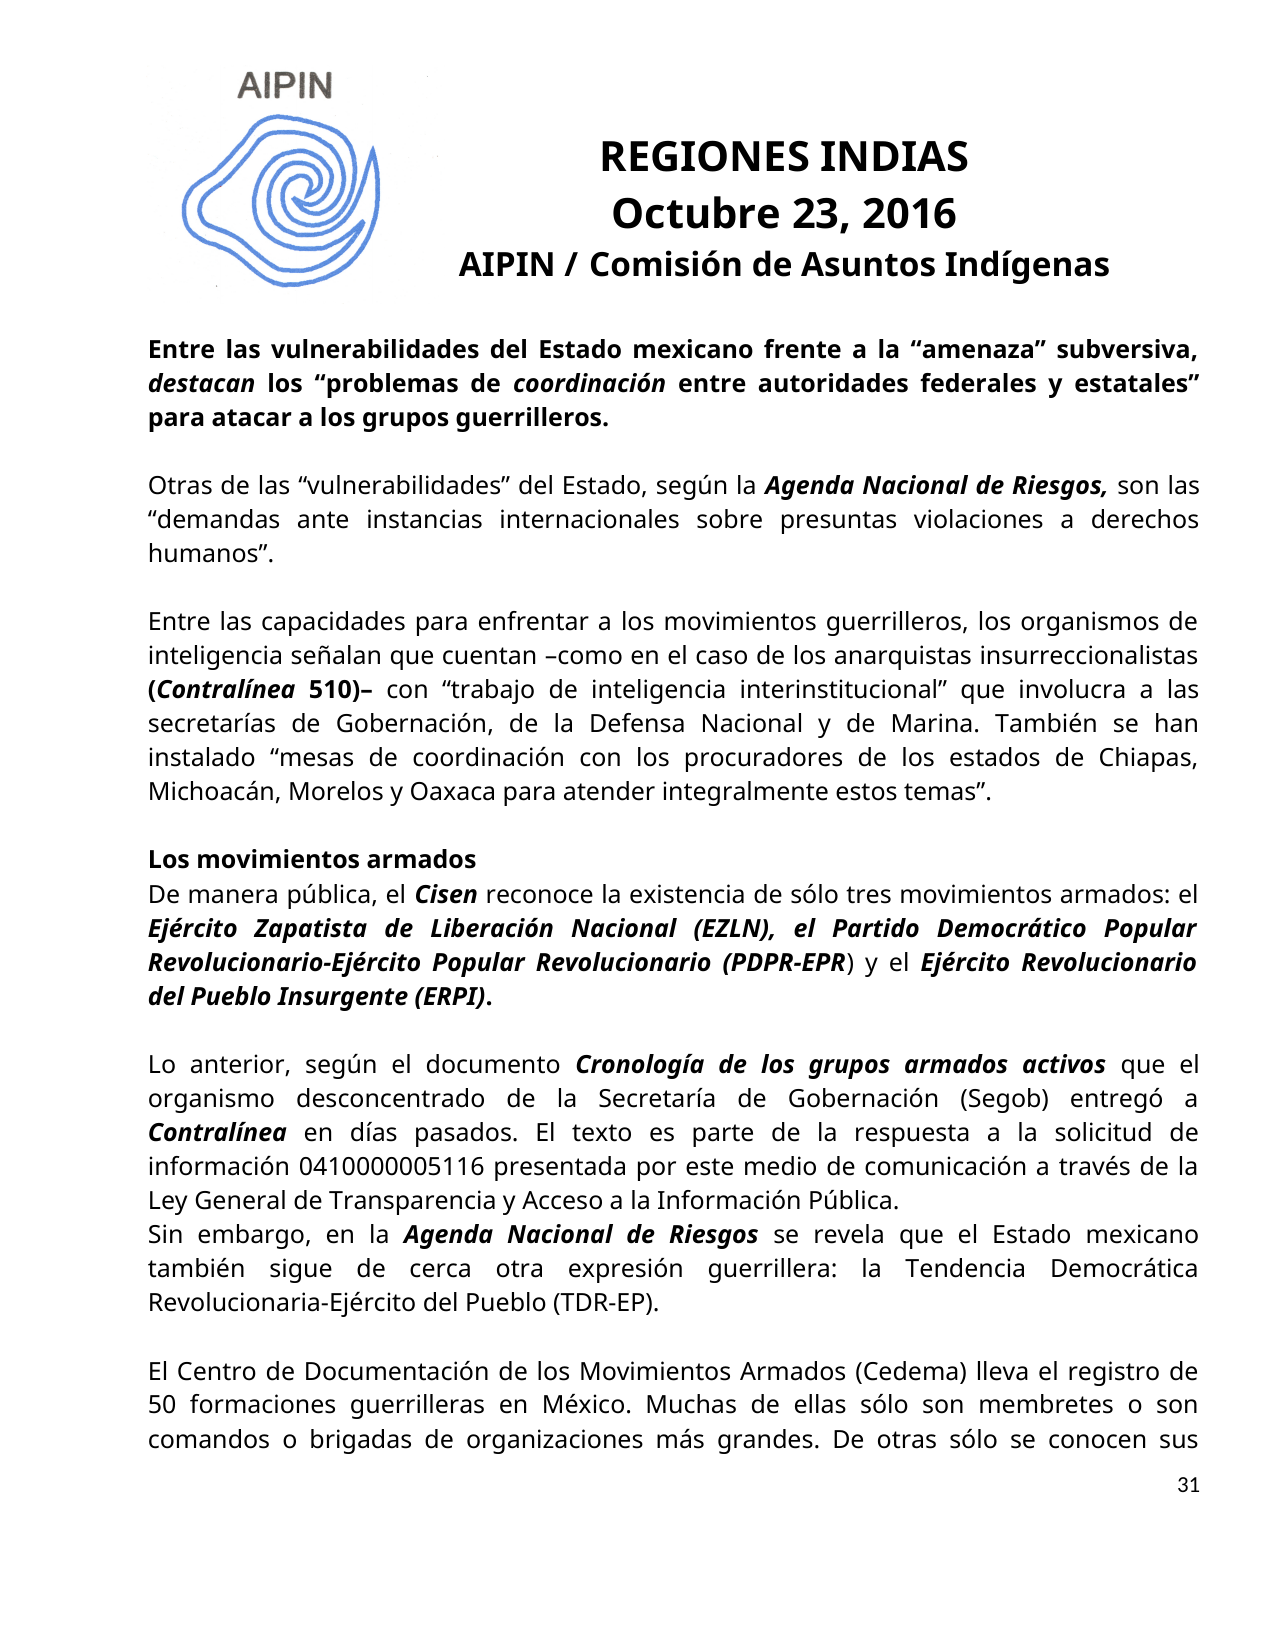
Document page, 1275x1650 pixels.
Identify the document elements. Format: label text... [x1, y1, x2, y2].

text Otras de las “vulnerabilidades” del Estado, según la Agenda Nacional de Riesgos, son las “demandas ante instancias internacionales sobre presuntas violaciones a derechos humanos”. [148, 467, 1200, 570]
text Entre las vulnerabilidades del Estado mexicano frente a la “amenaza” subversiva, destacan los “problemas de coordinación entre autoridades federales y estatales” para atacar a los grupos guerrilleros. [148, 331, 1200, 433]
text Entre las capacidades para enfrentar a los movimientos guerrilleros, los organismos de inteligencia señalan que cuentan –como en el caso de los anarquistas insurreccionalistas (Contralínea 510)– con “trabajo de inteligencia interinstitucional” que involucra a las secretarías de Gobernación, de la Defensa Nacional y de Marina. También se han instalado “mesas de coordinación con los procuradores de los estados de Chiapas, Michoacán, Morelos y Oaxaca para atender integralmente estos temas”. [148, 604, 1200, 808]
text Sin embargo, en la Agenda Nacional de Riesgos se revela que el Estado mexicano también sigue de cerca otra expresión guerrillera: la Tendencia Democrática Revolucionaria-Ejército del Pueblo (TDR-EP). [148, 1217, 1200, 1319]
picture [145, 65, 446, 303]
text De manera pública, el Cisen reconoce la existencia de sólo tres movimientos armados: el Ejército Zapatista de Liberación Nacional (EZLN), el Partido Democrático Popular Revolucionario-Ejército Popular Revolucionario (PDPR-EPR) y el Ejército Revolucionario del Pueblo Insurgente (ERPI). [148, 876, 1200, 1012]
text Los movimientos armados [148, 842, 1200, 876]
text Lo anterior, según el documento Cronología de los grupos armados activos que el organismo desconcentrado de la Secretaría de Gobernación (Segob) entregó a Contralínea en días pasados. El texto es parte de la respuesta a la solicitud de información 0410000005116 presentada por este medio de comunicación a través de la Ley General de Transparencia y Acceso a la Información Pública. [148, 1047, 1200, 1217]
